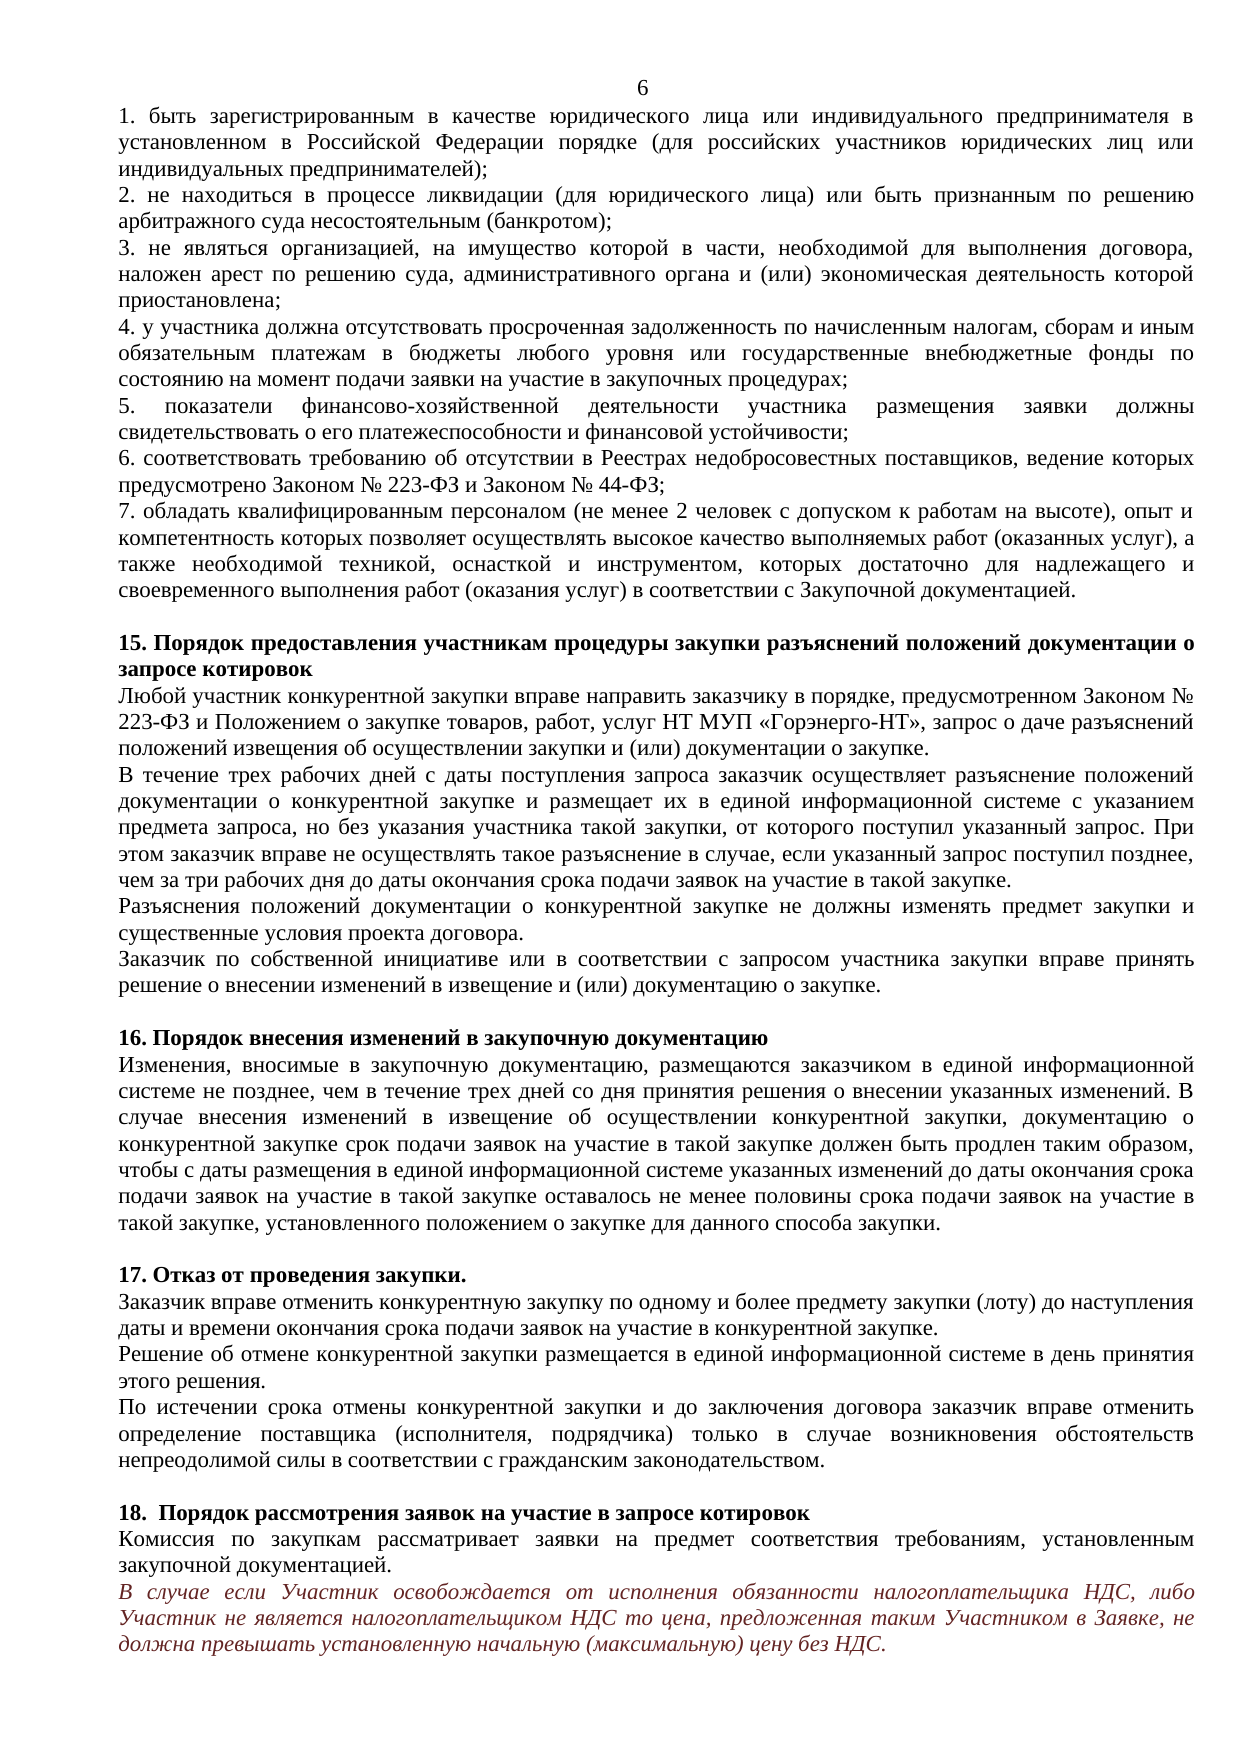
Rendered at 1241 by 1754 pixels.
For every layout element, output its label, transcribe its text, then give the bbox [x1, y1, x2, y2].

text 1. быть зарегистрированным в качестве юридического лица или индивидуального предпринимателя в установленном в Российской Федерации порядке (для российских участников юридических лиц или индивидуальных предпринимателей); [118, 102, 1196, 181]
text 15. Порядок предоставления участникам процедуры закупки разъяснений положений документации о запросе котировок [118, 629, 1196, 682]
text Любой участник конкурентной закупки вправе направить заказчику в порядке, предусмотренном Законом № 223-ФЗ и Положением о закупке товаров, работ, услуг НТ МУП «Горэнерго-НТ», запрос о даче разъяснений положений извещения об осуществлении закупки и (или) документации о закупке. [118, 682, 1196, 761]
text 17. Отказ от проведения закупки. [118, 1261, 1196, 1288]
text По истечении срока отмены конкурентной закупки и до заключения договора заказчик вправе отменить определение поставщика (исполнителя, подрядчика) только в случае возникновения обстоятельств непреодолимой силы в соответствии с гражданским законодательством. [118, 1393, 1196, 1472]
text 4. у участника должна отсутствовать просроченная задолженность по начисленным налогам, сборам и иным обязательным платежам в бюджеты любого уровня или государственные внебюджетные фонды по состоянию на момент подачи заявки на участие в закупочных процедурах; [118, 313, 1196, 392]
text В течение трех рабочих дней с даты поступления запроса заказчик осуществляет разъяснение положений документации о конкурентной закупке и размещает их в единой информационной системе с указанием предмета запроса, но без указания участника такой закупки, от которого поступил указанный запрос. При этом заказчик вправе не осуществлять такое разъяснение в случае, если указанный запрос поступил позднее, чем за три рабочих дня до даты окончания срока подачи заявок на участие в такой закупке. [118, 761, 1196, 892]
text 5. показатели финансово-хозяйственной деятельности участника размещения заявки должны свидетельствовать о его платежеспособности и финансовой устойчивости; [118, 392, 1196, 444]
text 6. соответствовать требованию об отсутствии в Реестрах недобросовестных поставщиков, ведение которых предусмотрено Законом № 223-ФЗ и Законом № 44-ФЗ; [118, 444, 1196, 497]
text Комиссия по закупкам рассматривает заявки на предмет соответствия требованиям, установленным закупочной документацией. [118, 1525, 1196, 1578]
text Решение об отмене конкурентной закупки размещается в единой информационной системе в день принятия этого решения. [118, 1341, 1196, 1393]
text 3. не являться организацией, на имущество которой в части, необходимой для выполнения договора, наложен арест по решению суда, административного органа и (или) экономическая деятельность которой приостановлена; [118, 234, 1196, 313]
text 18. Порядок рассмотрения заявок на участие в запросе котировок [118, 1499, 1196, 1525]
text Изменения, вносимые в закупочную документацию, размещаются заказчиком в единой информационной системе не позднее, чем в течение трех дней со дня принятия решения о внесении указанных изменений. В случае внесения изменений в извещение об осуществлении конкурентной закупки, документацию о конкурентной закупке срок подачи заявок на участие в такой закупке должен быть продлен таким образом, чтобы с даты размещения в единой информационной системе указанных изменений до даты окончания срока подачи заявок на участие в такой закупке оставалось не менее половины срока подачи заявок на участие в такой закупке, установленного положением о закупке для данного способа закупки. [118, 1051, 1196, 1235]
text Заказчик вправе отменить конкурентную закупку по одному и более предмету закупки (лоту) до наступления даты и времени окончания срока подачи заявок на участие в конкурентной закупке. [118, 1288, 1196, 1341]
text 2. не находиться в процессе ликвидации (для юридического лица) или быть признанным по решению арбитражного суда несостоятельным (банкротом); [118, 181, 1196, 234]
text 16. Порядок внесения изменений в закупочную документацию [118, 1024, 1196, 1051]
text 7. обладать квалифицированным персоналом (не менее 2 человек с допуском к работам на высоте), опыт и компетентность которых позволяет осуществлять высокое качество выполняемых работ (оказанных услуг), а также необходимой техникой, оснасткой и инструментом, которых достаточно для надлежащего и своевременного выполнения работ (оказания услуг) в соответствии с Закупочной документацией. [118, 497, 1196, 603]
text Разъяснения положений документации о конкурентной закупке не должны изменять предмет закупки и существенные условия проекта договора. [118, 892, 1196, 945]
text Заказчик по собственной инициативе или в соответствии с запросом участника закупки вправе принять решение о внесении изменений в извещение и (или) документацию о закупке. [118, 945, 1196, 998]
text В случае если Участник освобождается от исполнения обязанности налогоплательщика НДС, либо Участник не является налогоплательщиком НДС то цена, предложенная таким Участником в Заявке, не должна превышать установленную начальную (максимальную) цену без НДС. [118, 1578, 1196, 1657]
